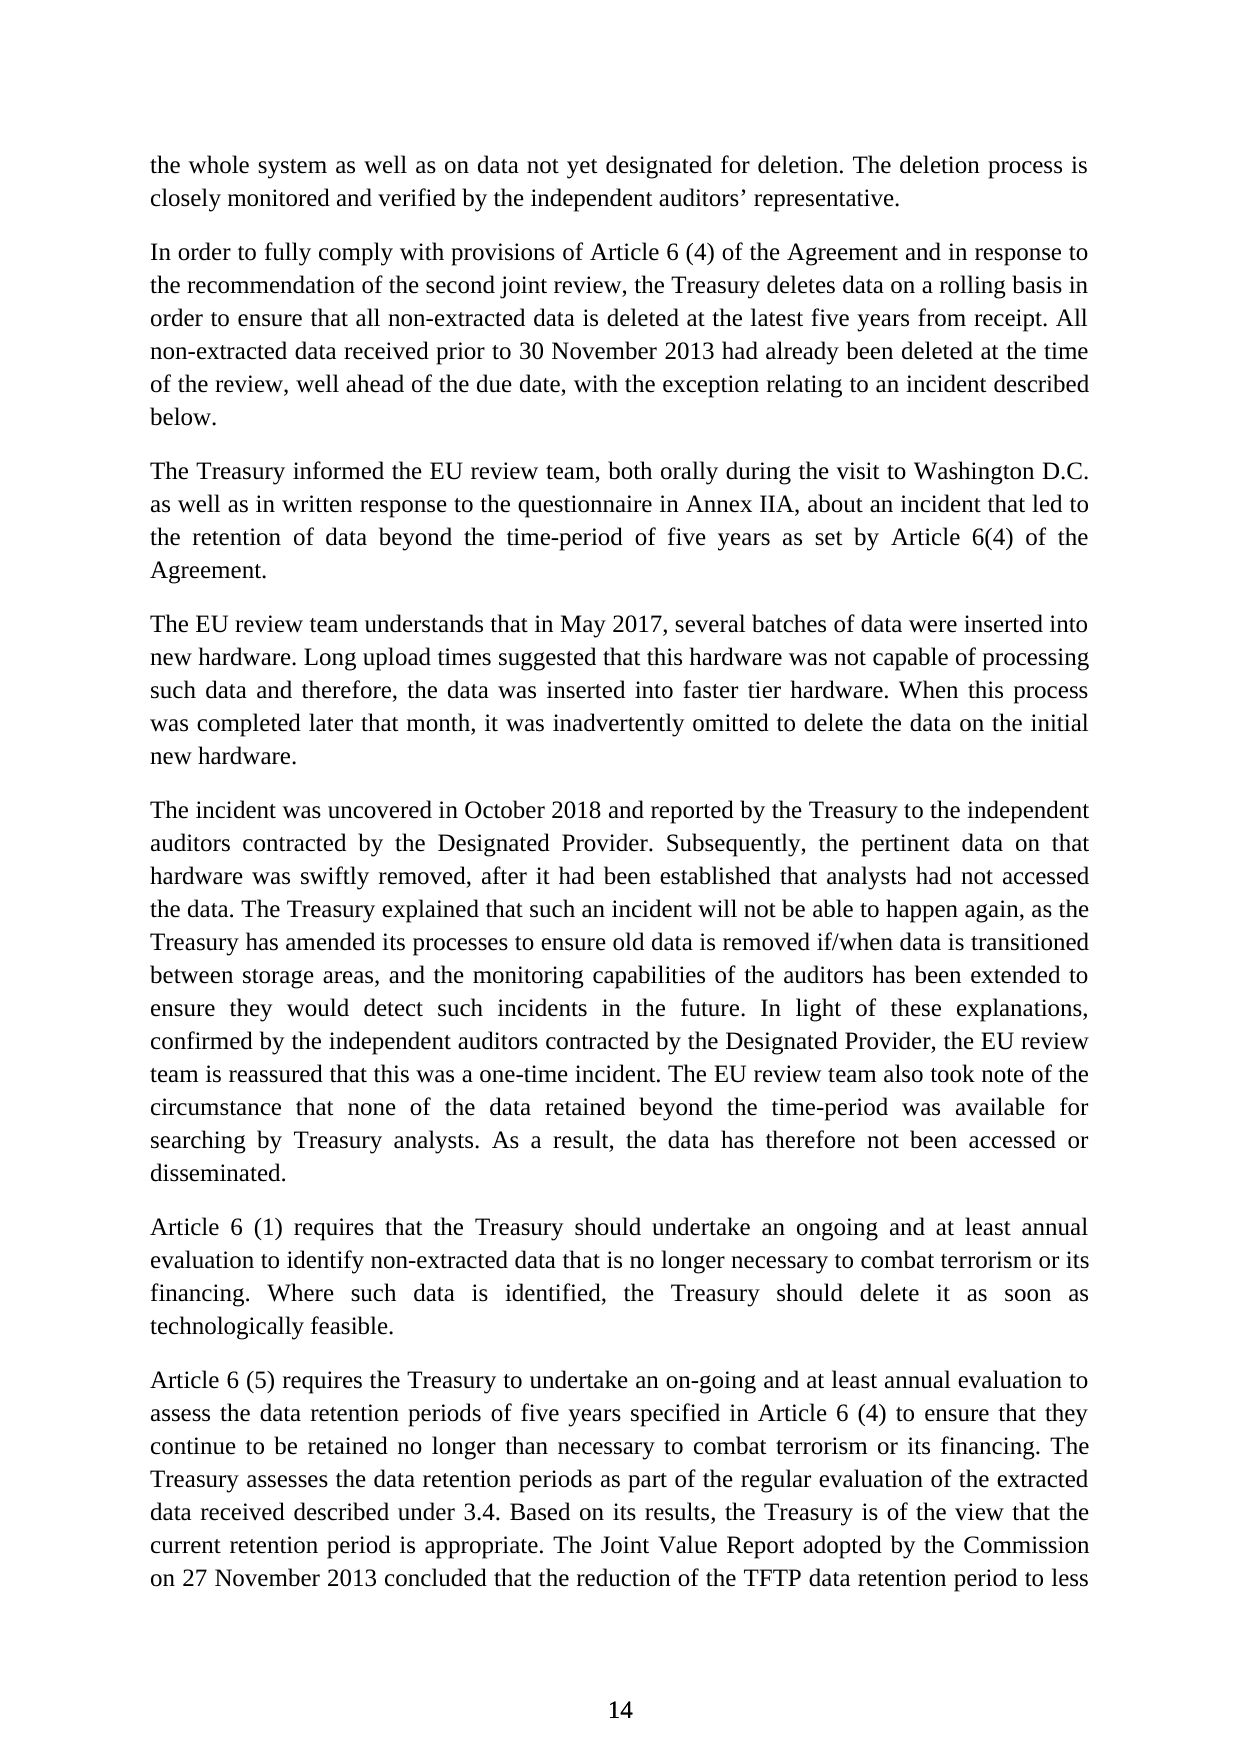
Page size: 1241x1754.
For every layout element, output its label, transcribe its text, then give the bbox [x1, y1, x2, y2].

text The EU review team understands that in May 2017, several batches of data were inserted into new hardware. Long upload times suggested that this hardware was not capable of processing such data and therefore, the data was inserted into faster tier hardware. When this process was completed later that month, it was inadvertently omitted to delete the data on the initial new hardware. [150, 609, 1090, 769]
text The incident was uncovered in October 2018 and reported by the Treasury to the independent auditors contracted by the Designated Provider. Subsequently, the pertinent data on that hardware was swiftly removed, after it had been established that analysts had not accessed the data. The Treasury explained that such an incident will not be able to happen again, as the Treasury has amended its processes to ensure old data is removed if/when data is transitioned between storage areas, and the monitoring capabilities of the auditors has been extended to ensure they would detect such incidents in the future. In light of these explanations, confirmed by the independent auditors contracted by the Designated Provider, the EU review team is reassured that this was a one-time incident. The EU review team also took note of the circumstance that none of the data retained beyond the time-period was available for searching by Treasury analysts. As a result, the data has therefore not been accessed or disseminated. [150, 795, 1090, 1187]
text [150, 150, 1090, 212]
text The Treasury informed the EU review team, both orally during the visit to Washington D.C. as well as in written response to the questionnaire in Annex IIA, about an incident that led to the retention of data beyond the time-period of five years as set by Article 6(4) of the Agreement. [150, 456, 1090, 584]
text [150, 1365, 1090, 1592]
text Article 6 (1) requires that the Treasury should undertake an ongoing and at least annual evaluation to identify non-extracted data that is no longer necessary to combat terrorism or its financing. Where such data is identified, the Treasury should delete it as soon as technologically feasible. [150, 1212, 1090, 1339]
text In order to fully comply with provisions of Article 6 (4) of the Agreement and in response to the recommendation of the second joint review, the Treasury deletes data on a rolling basis in order to ensure that all non-extracted data is deleted at the latest five years from receipt. All non-extracted data received prior to 30 November 2013 had already been deleted at the time of the review, well ahead of the due date, with the exception relating to an incident described below. [150, 237, 1090, 431]
